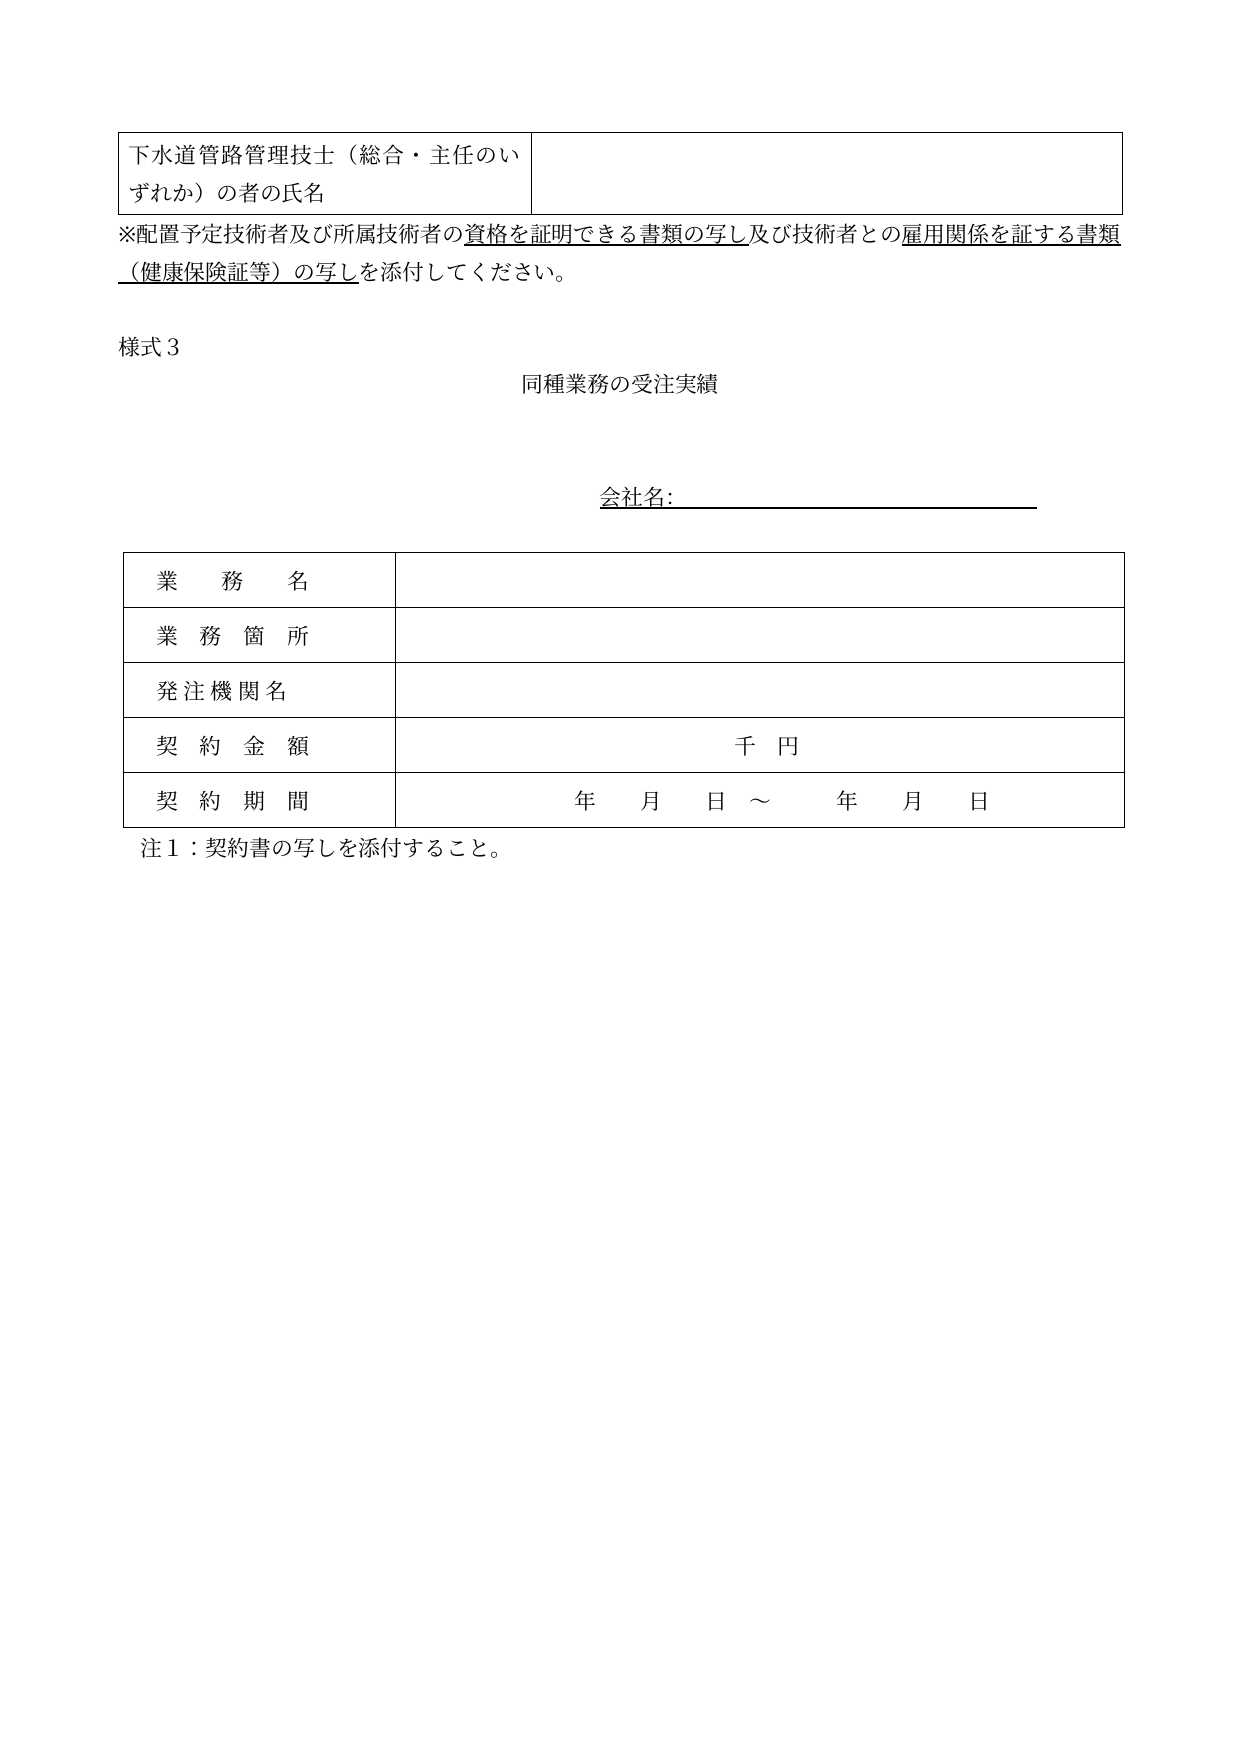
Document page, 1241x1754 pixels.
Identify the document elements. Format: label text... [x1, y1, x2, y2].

table_cell 契 約 金 額 [124, 718, 395, 772]
table_cell 業 務 箇 所 [124, 608, 395, 662]
table_cell 契 約 期 間 [124, 773, 395, 827]
table_header 業 務 名 [124, 553, 395, 607]
text ※配置予定技術者及び所属技術者の資格を証明できる書類の写し及び技術者との雇用関係を証する書類（健康保険証等）の写しを添付してください。 [118, 215, 1122, 289]
table_cell 発 注 機 関 名 [124, 663, 395, 717]
table_cell 年 月 日 ～ 年 月 日 [396, 773, 1124, 827]
text 注１：契約書の写しを添付すること。 [118, 828, 1122, 865]
text 会社名： [118, 477, 1122, 514]
table_header [396, 553, 1124, 607]
table_header [532, 133, 1122, 213]
table_cell [396, 663, 1124, 717]
table_cell 千 円 [396, 718, 1124, 772]
table_cell [396, 608, 1124, 662]
text 同種業務の受注実績 [118, 364, 1122, 402]
text 様式３ [118, 327, 1122, 364]
table_header 下水道管路管理技士（総合・主任のいずれか）の者の氏名 [119, 133, 531, 213]
